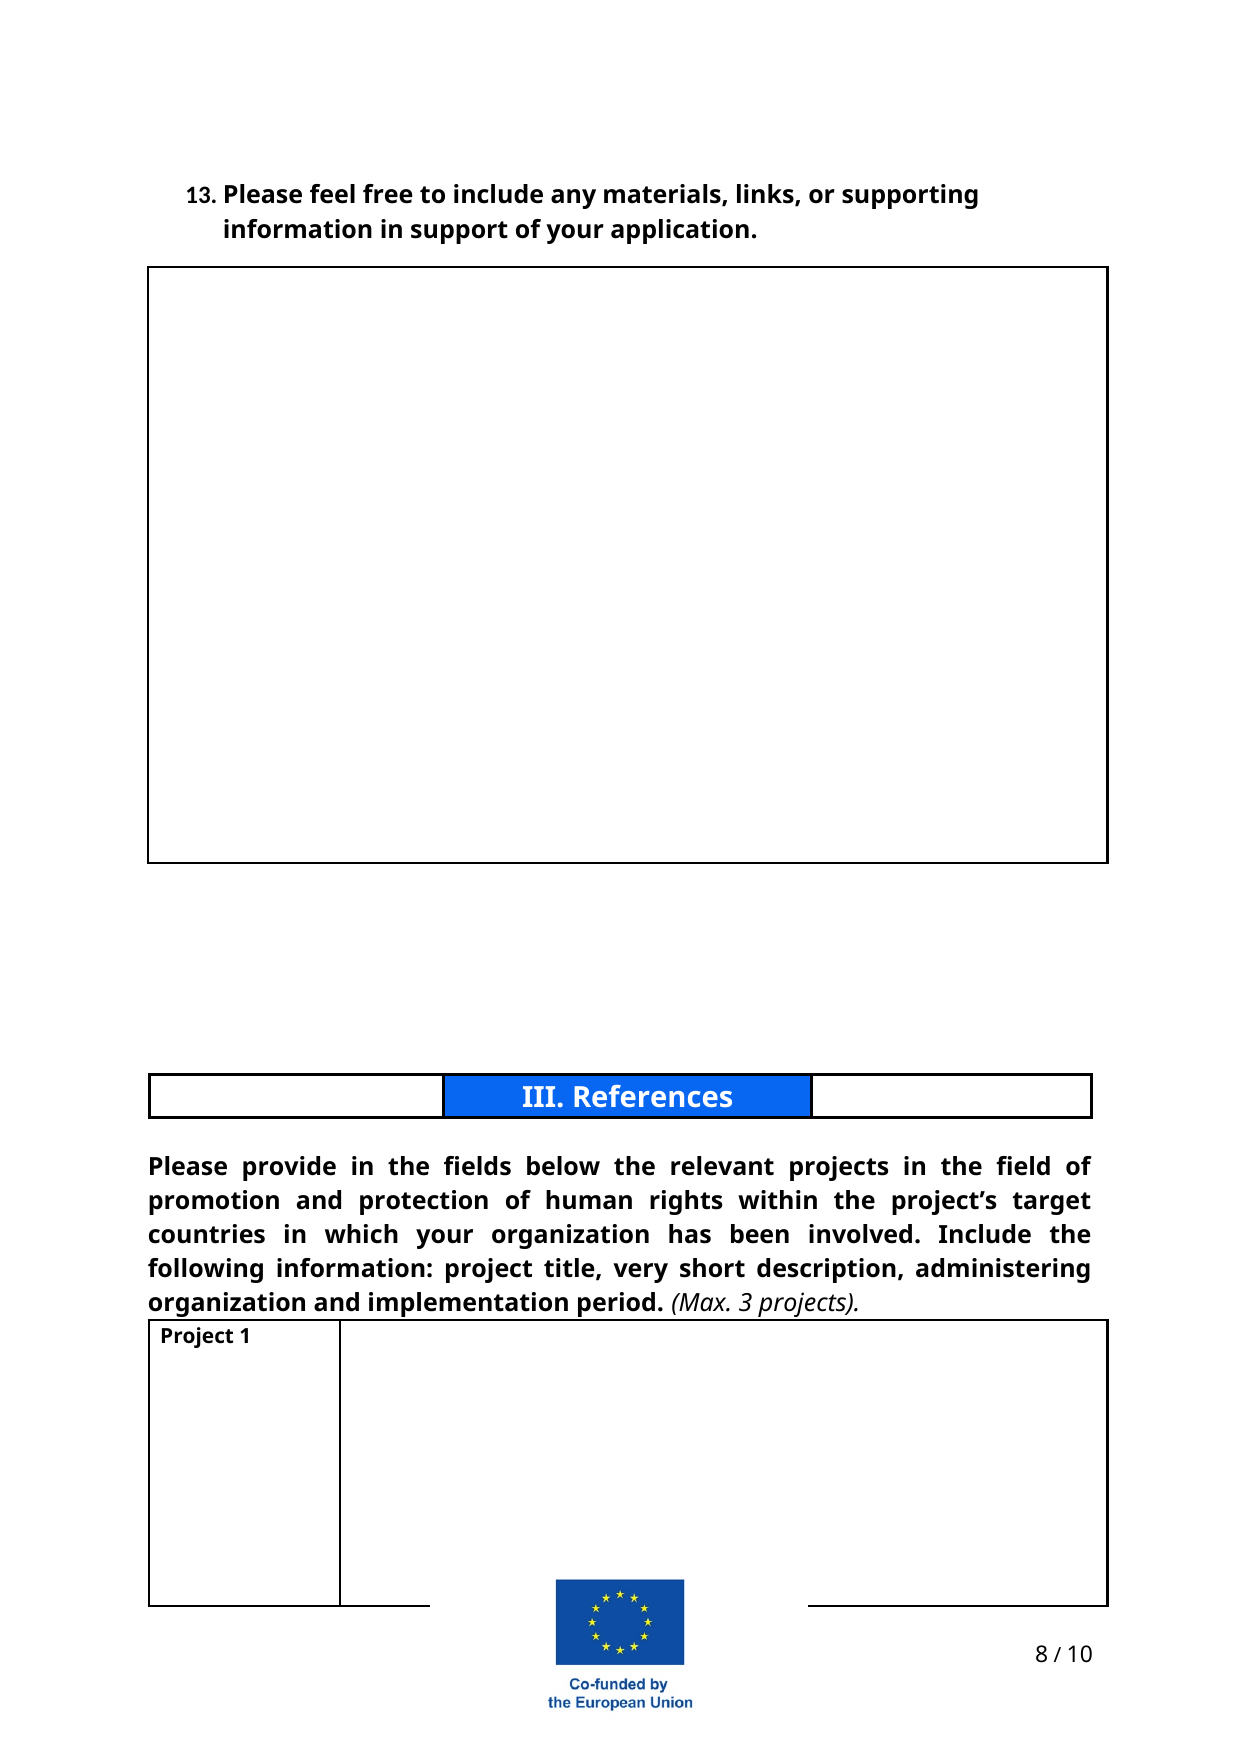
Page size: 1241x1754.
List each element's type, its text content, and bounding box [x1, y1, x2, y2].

table_header Project 1 [150, 1321, 339, 1605]
table_header [149, 268, 1106, 862]
table_header [813, 1076, 1090, 1116]
list Please feel free to include any materials, links, or supporting information in support of your application. [185, 177, 1093, 245]
table_header [341, 1321, 1106, 1605]
text Please provide in the fields below the relevant projects in the field of promotion and protection of human rights within the project’s target countries in which your organization has been involved. Include the following information: project title, very short description, administering organization and implementation period. (Max. 3 projects). [148, 1148, 1093, 1319]
table_header [151, 1076, 442, 1116]
table_header III. References [445, 1076, 810, 1116]
picture [430, 1532, 808, 1752]
